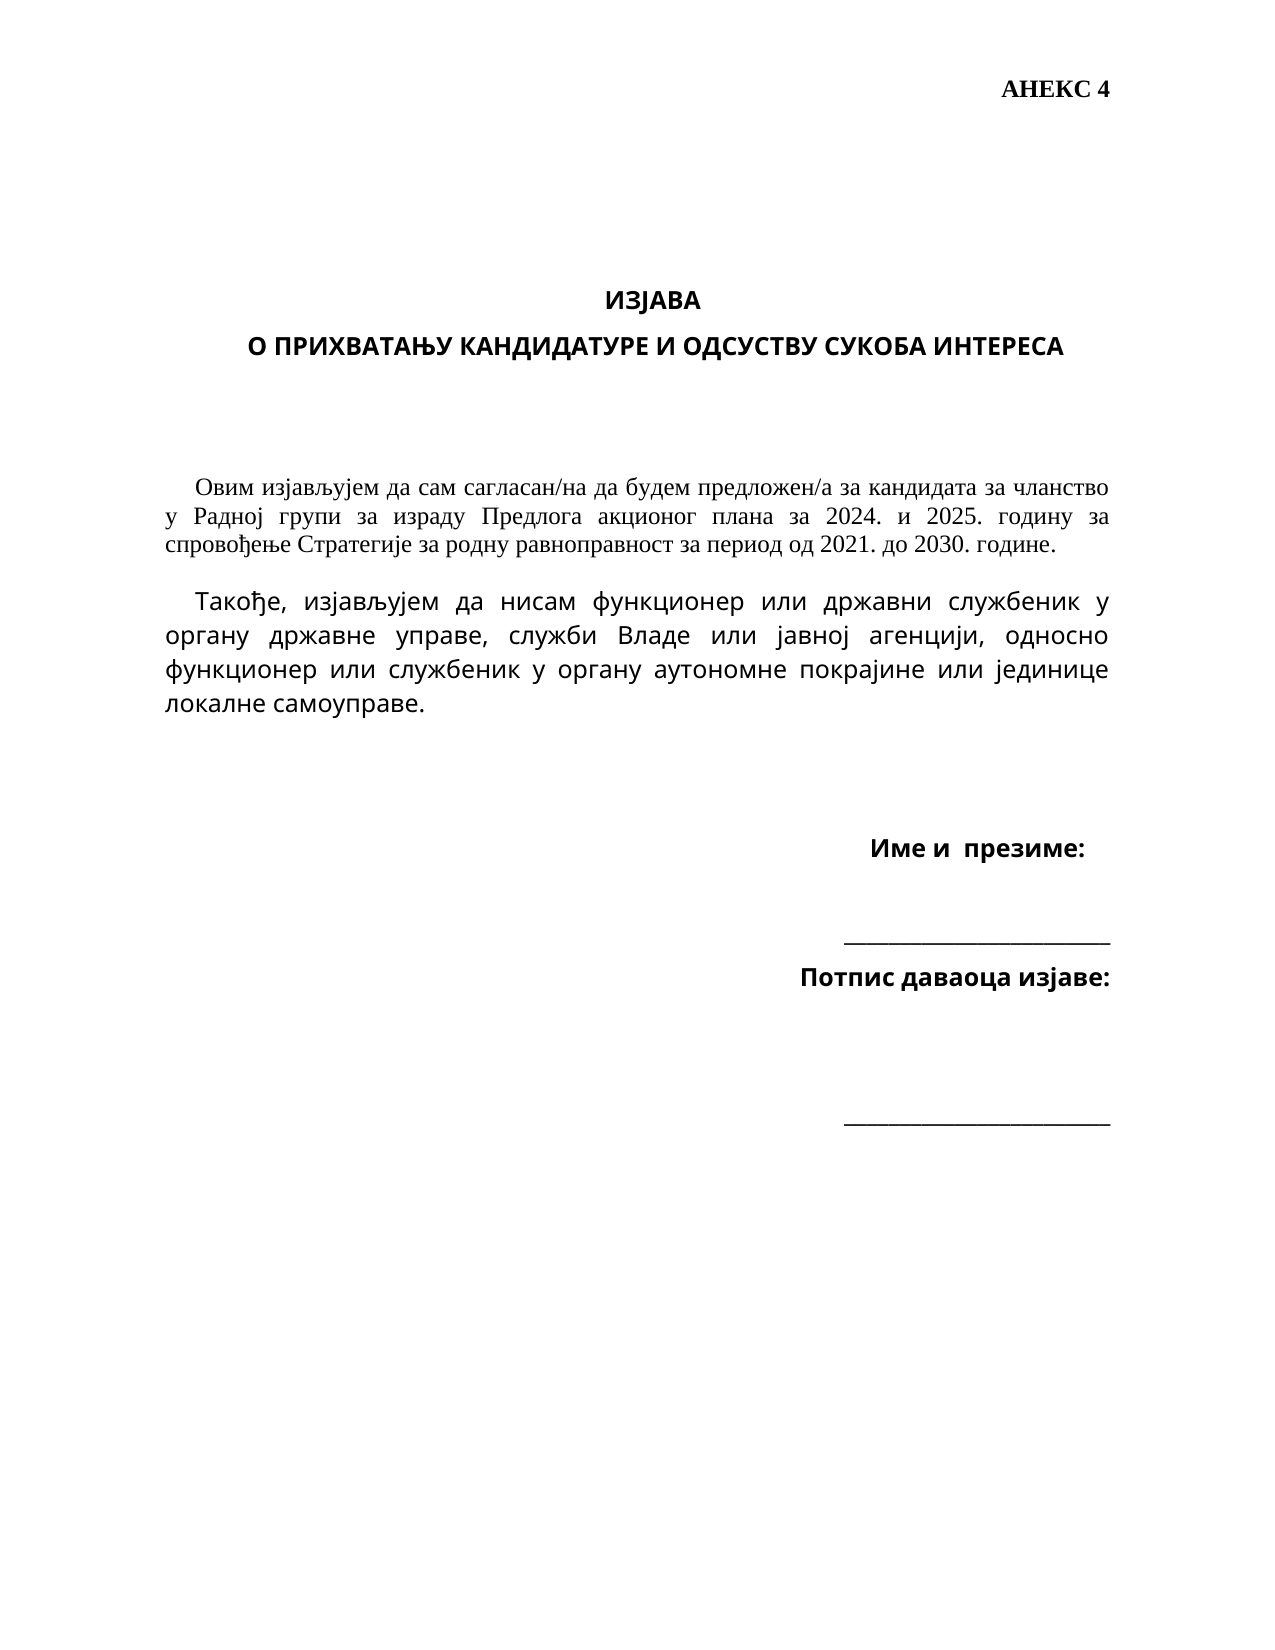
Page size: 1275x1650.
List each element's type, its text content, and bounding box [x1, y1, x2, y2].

text Име и презиме: [150, 830, 1110, 864]
text ИЗЈАВА [165, 283, 1110, 317]
text ________________________ [150, 914, 1110, 948]
text Потпис даваоца изјаве: [150, 959, 1110, 994]
text Такође, изјављујем да нисам функционер или државни службеник у органу државне управе, служби Владе или јавној агенцији, односно функционер или службеник у органу аутономне покрајине или јединице локалне самоуправе. [165, 583, 1110, 719]
text ________________________ [150, 1096, 1110, 1130]
text Овим изјављујем да сам сагласан/на да будем предложен/а за кандидата за чланство у Радној групи за израду Предлога aкционог плана за 2024. и 2025. годину за спровођење Стратегије за родну равноправност за период од 2021. до 2030. године. [165, 472, 1110, 558]
text О ПРИХВАТАЊУ КАНДИДАТУРЕ И ОДСУСТВУ СУКОБА ИНТЕРЕСА [165, 328, 1110, 362]
